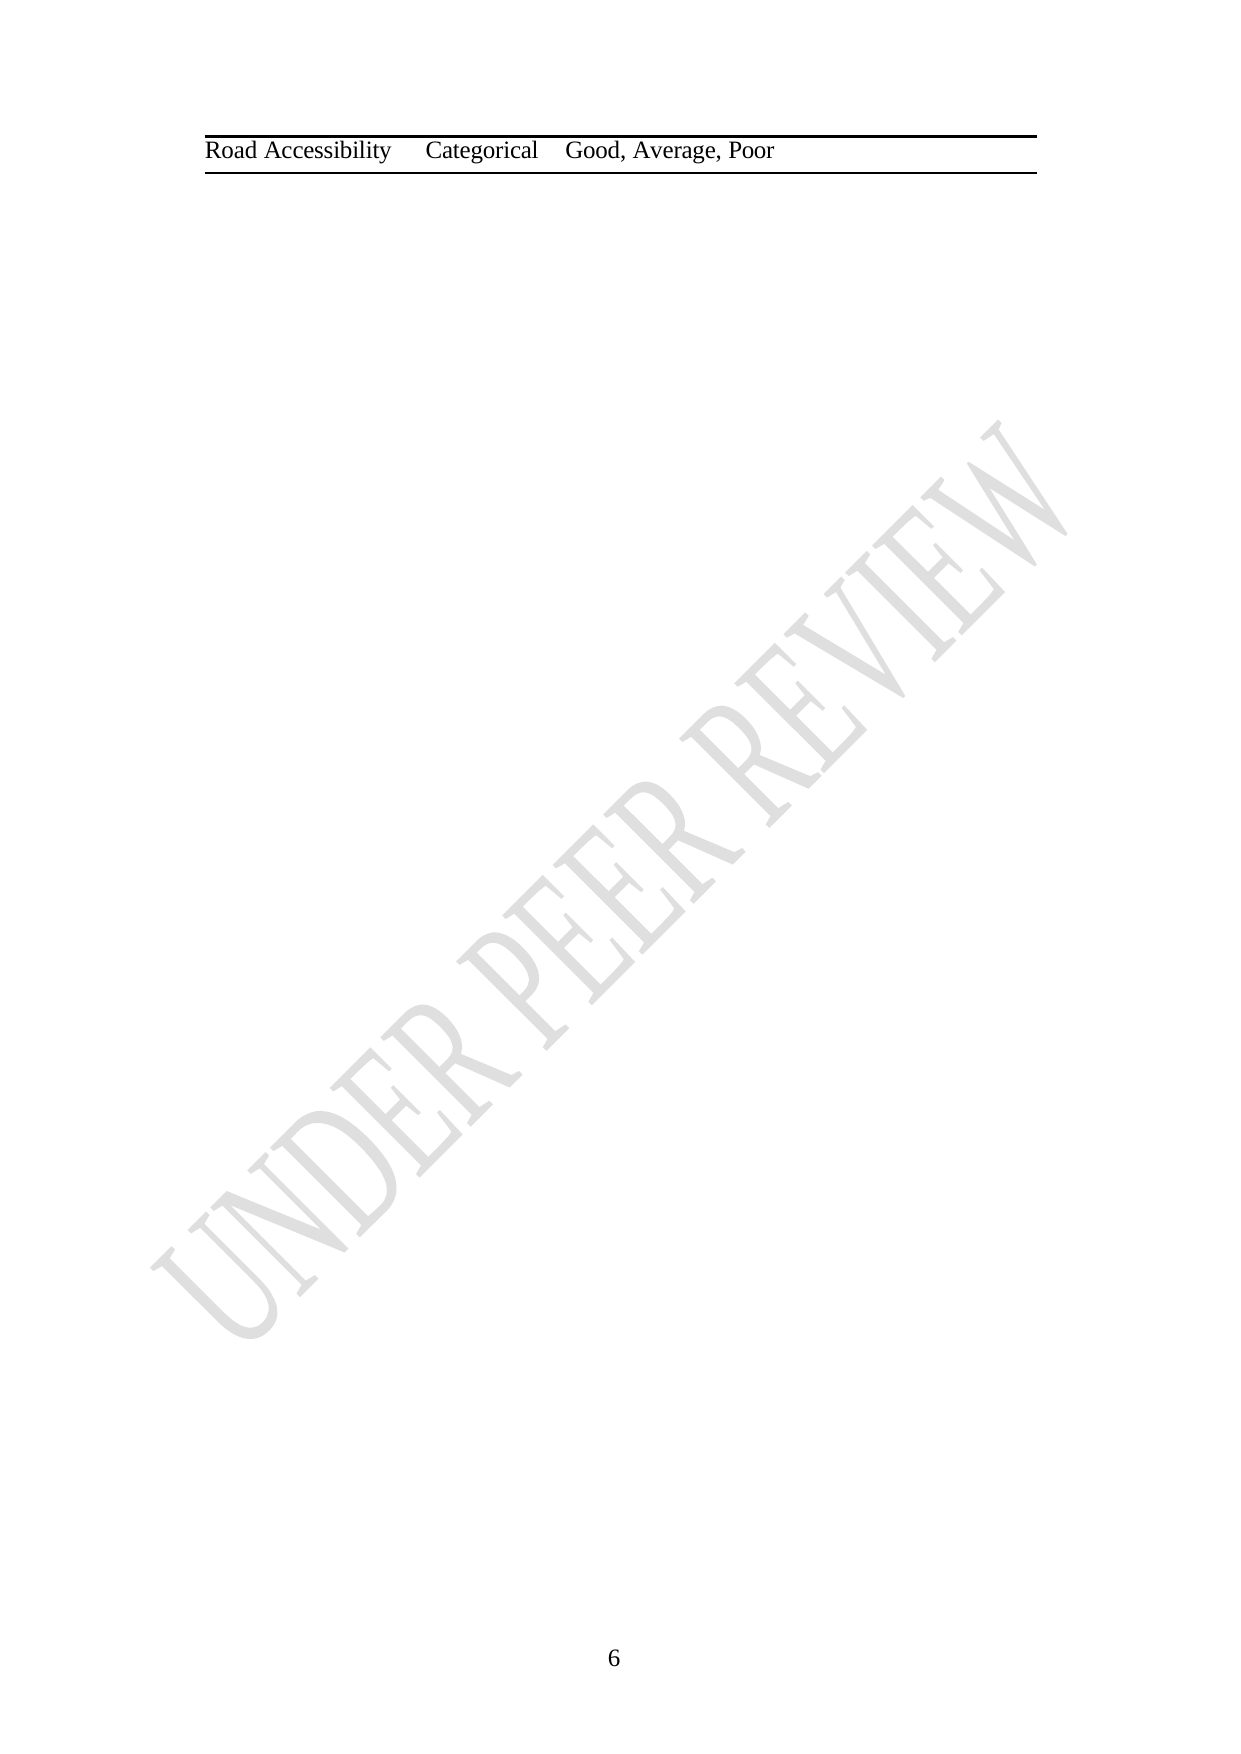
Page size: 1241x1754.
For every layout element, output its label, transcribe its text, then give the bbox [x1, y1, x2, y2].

table_cell Categorical [413, 138, 553, 172]
table_cell Road Accessibility [205, 138, 413, 172]
table_cell Good, Average, Poor [553, 138, 1037, 172]
